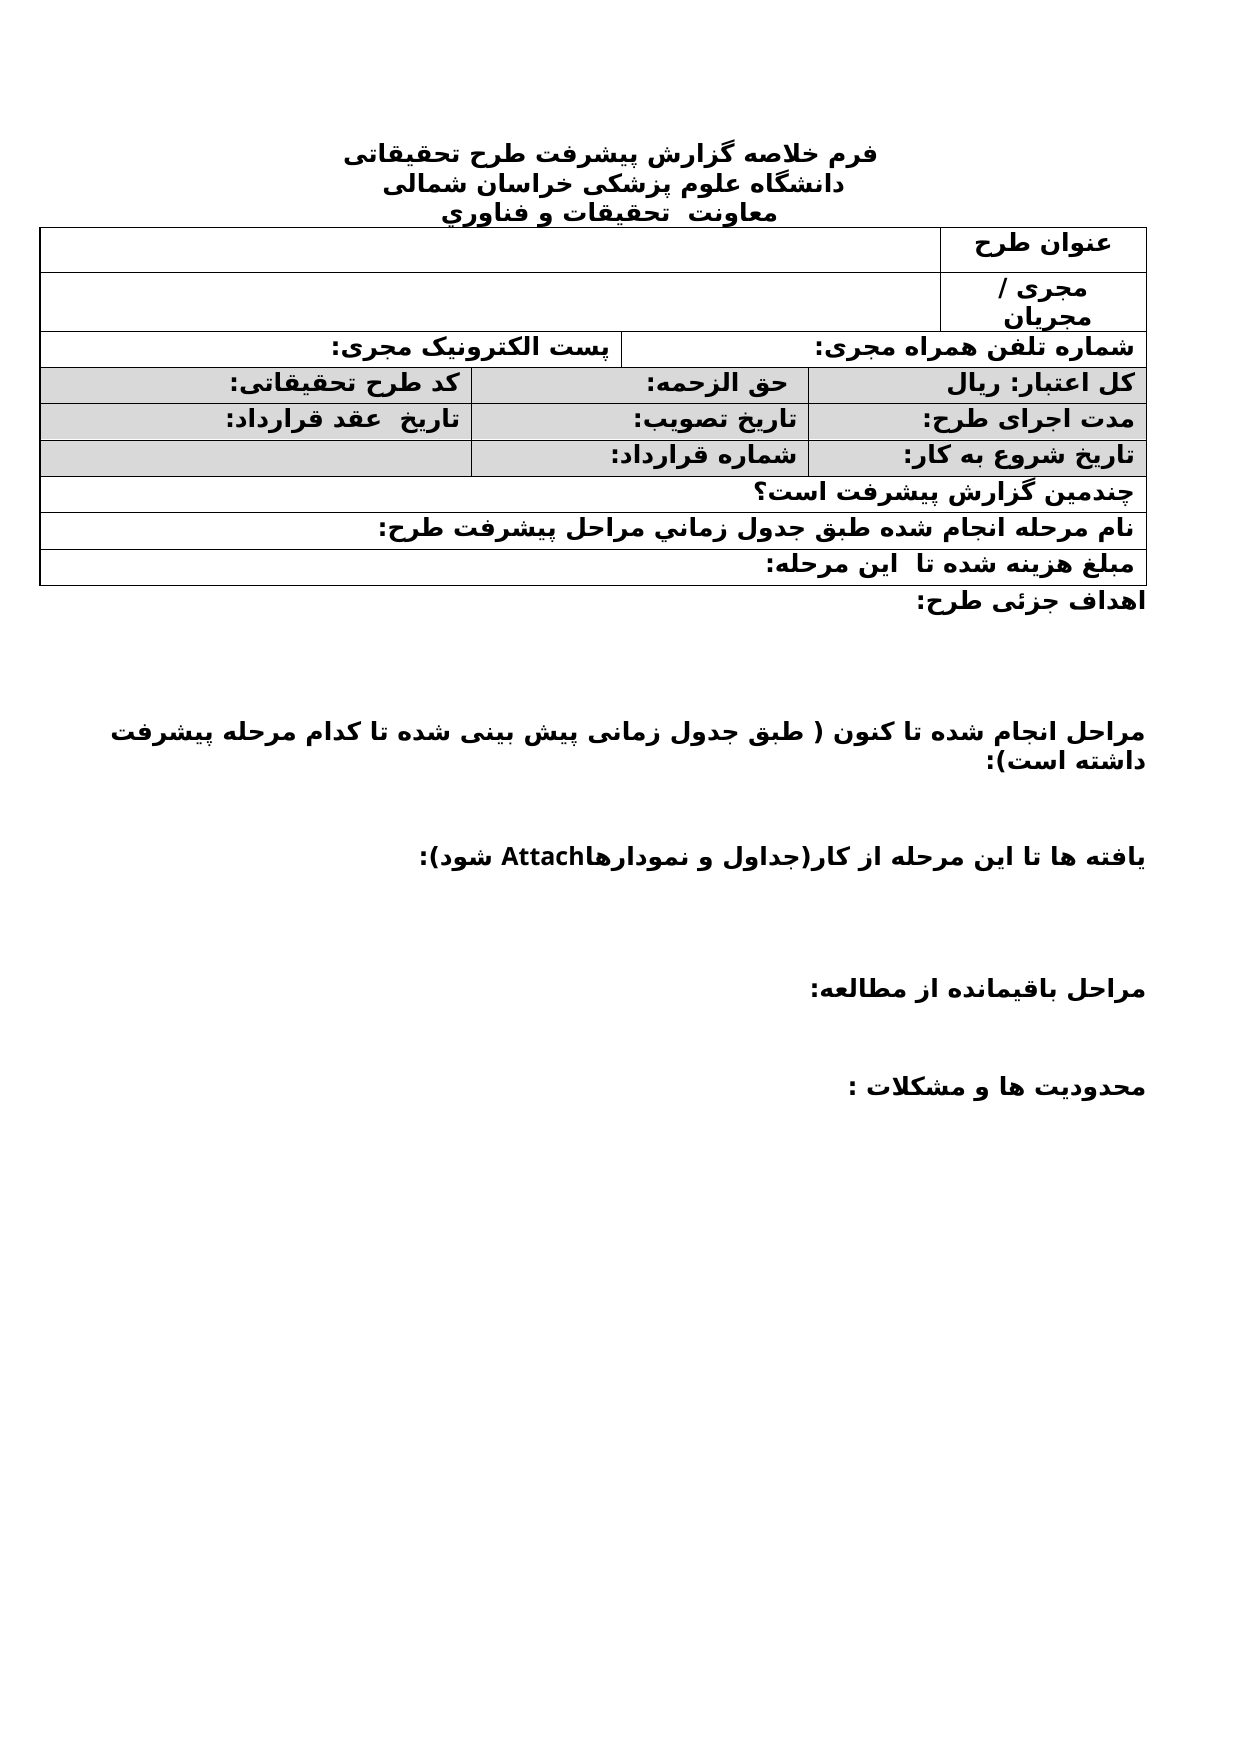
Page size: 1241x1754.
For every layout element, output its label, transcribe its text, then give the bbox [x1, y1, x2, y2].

text محدودیت ها و مشکلات : [169, 1072, 1146, 1101]
table_header [41, 228, 940, 272]
table_cell کد طرح تحقیقاتی: [41, 368, 471, 403]
text مراحل باقیمانده از مطالعه: [75, 975, 1146, 1004]
table_cell مدت اجرای طرح: [809, 404, 1146, 439]
text دانشگاه علوم پزشکی خراسان شمالی [75, 169, 1144, 198]
table_cell تاریخ عقد قرارداد: [41, 404, 471, 439]
table_cell مبلغ هزينه شده تا اين مرحله: [41, 550, 1146, 585]
table_cell چندمین گزارش پیشرفت است؟ [41, 477, 1146, 512]
text فرم خلاصه گزارش پیشرفت طرح تحقیقاتی [75, 140, 1146, 169]
table_cell [41, 273, 940, 331]
table_cell تاریخ تصویب: [472, 404, 808, 439]
text یافته ها تا این مرحله از کار(جداول و نمودارهاAttach شود): [75, 838, 1146, 872]
table_cell نام مرحله انجام شده طبق جدول زماني مراحل پيشرفت طرح: [41, 513, 1146, 548]
text مراحل انجام شده تا کنون ( طبق جدول زمانی پیش بینی شده تا کدام مرحله پیشرفت داشته است): [75, 717, 1146, 776]
table_cell مجری / مجریان [941, 273, 1146, 331]
table_header عنوان طرح [941, 228, 1146, 272]
table_cell شماره تلفن همراه مجری: [622, 332, 1146, 367]
text معاونت تحقيقات و فناوري [75, 198, 1144, 227]
text اهداف جزئی طرح: [75, 586, 1146, 615]
table_cell تاریخ شروع به کار: [809, 441, 1146, 476]
table_cell حق الزحمه: [472, 368, 808, 403]
table_cell شماره قرارداد: [472, 441, 808, 476]
table_cell کل اعتبار: ریال [809, 368, 1146, 403]
table_cell پست الکترونیک مجری: [41, 332, 621, 367]
table_cell [41, 441, 471, 476]
